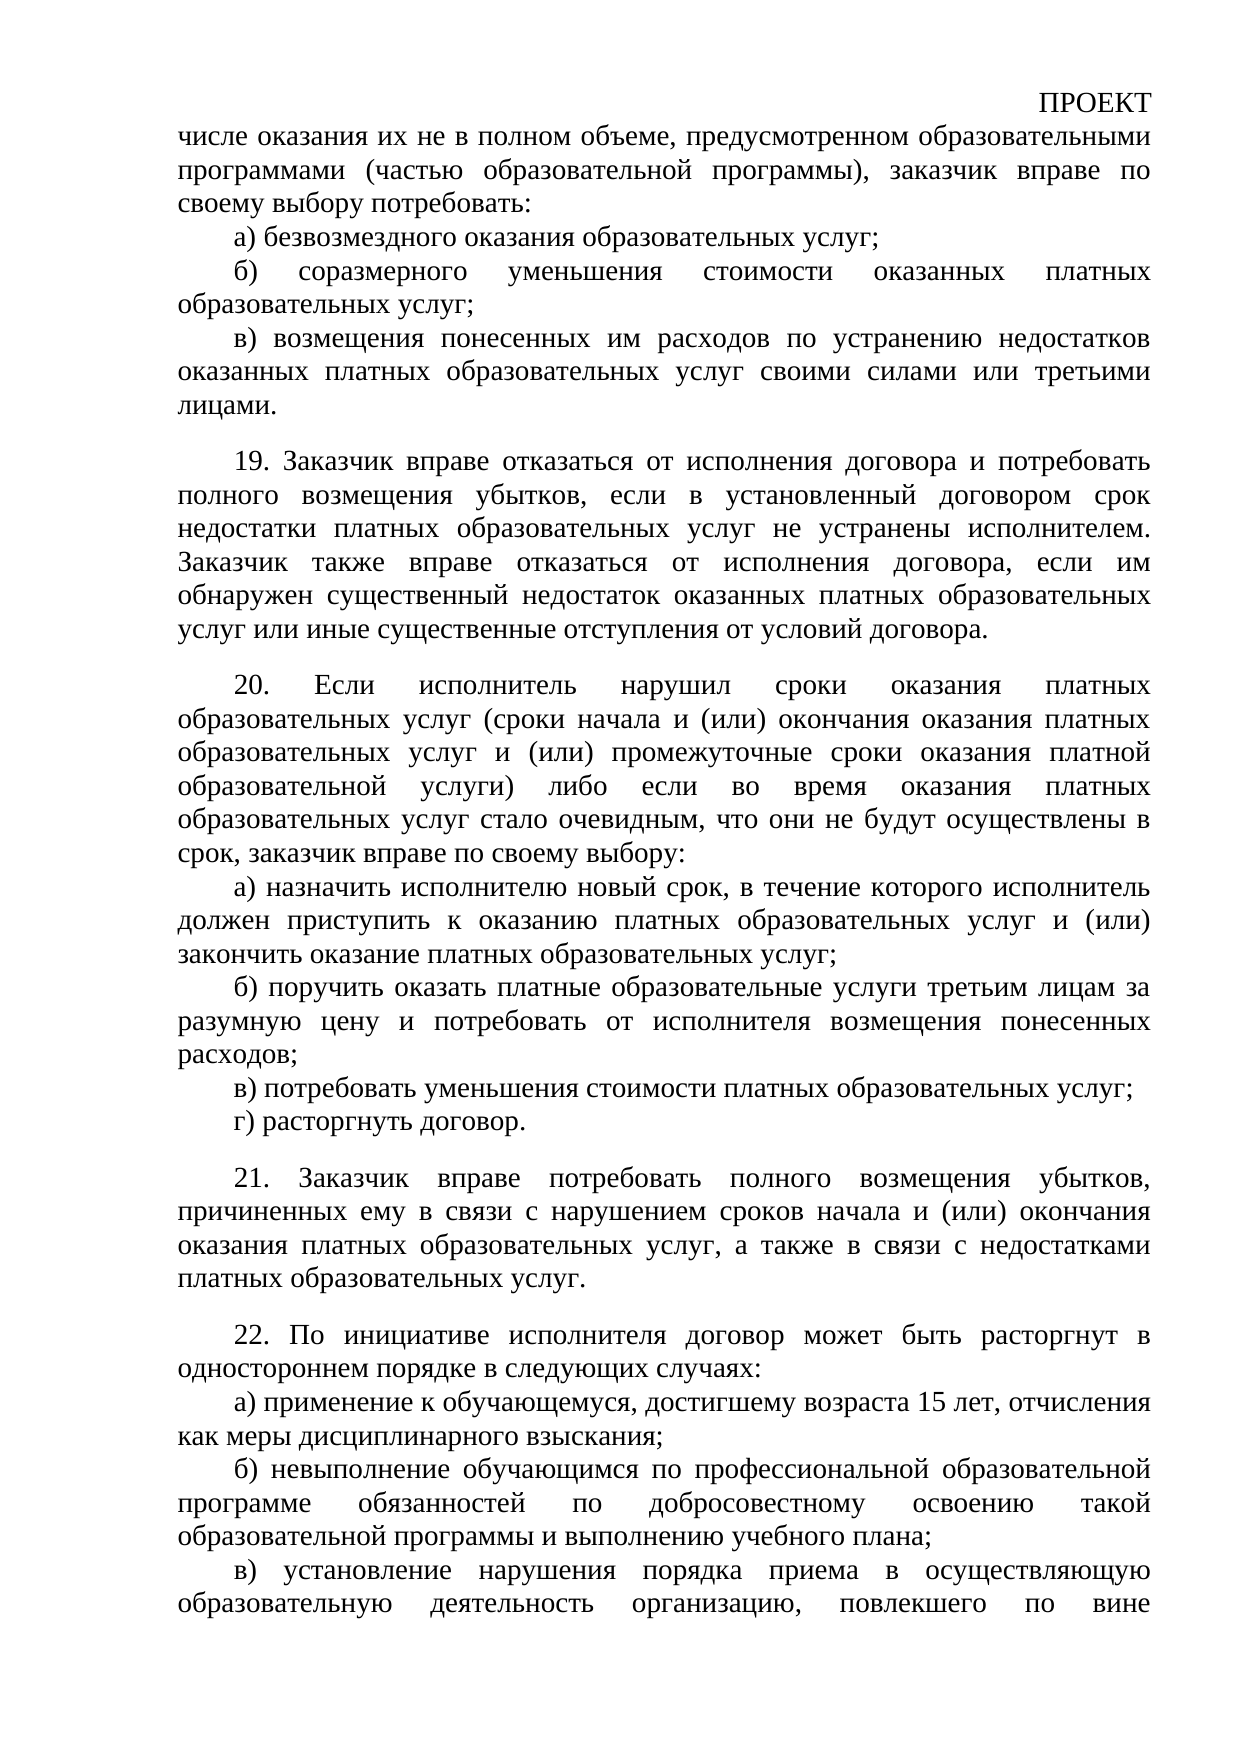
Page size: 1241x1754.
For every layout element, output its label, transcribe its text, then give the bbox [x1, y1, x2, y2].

text 22. По инициативе исполнителя договор может быть расторгнут в одностороннем порядке в следующих случаях: [177, 1317, 1152, 1384]
text в) возмещения понесенных им расходов по устранению недостатков оказанных платных образовательных услуг своими силами или третьими лицами. [177, 320, 1152, 420]
text б) поручить оказать платные образовательные услуги третьим лицам за разумную цену и потребовать от исполнителя возмещения понесенных расходов; [177, 969, 1152, 1070]
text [177, 118, 1152, 219]
text б) соразмерного уменьшения стоимости оказанных платных образовательных услуг; [177, 253, 1152, 320]
text а) назначить исполнителю новый срок, в течение которого исполнитель должен приступить к оказанию платных образовательных услуг и (или) закончить оказание платных образовательных услуг; [177, 869, 1152, 969]
text 19. Заказчик вправе отказаться от исполнения договора и потребовать полного возмещения убытков, если в установленный договором срок недостатки платных образовательных услуг не устранены исполнителем. Заказчик также вправе отказаться от исполнения договора, если им обнаружен существенный недостаток оказанных платных образовательных услуг или иные существенные отступления от условий договора. [177, 443, 1152, 644]
text 20. Если исполнитель нарушил сроки оказания платных образовательных услуг (сроки начала и (или) окончания оказания платных образовательных услуг и (или) промежуточные сроки оказания платной образовательной услуги) либо если во время оказания платных образовательных услуг стало очевидным, что они не будут осуществлены в срок, заказчик вправе по своему выбору: [177, 667, 1152, 869]
text б) невыполнение обучающимся по профессиональной образовательной программе обязанностей по добросовестному освоению такой образовательной программы и выполнению учебного плана; [177, 1451, 1152, 1552]
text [177, 1552, 1152, 1619]
text в) потребовать уменьшения стоимости платных образовательных услуг; [177, 1070, 1152, 1103]
text 21. Заказчик вправе потребовать полного возмещения убытков, причиненных ему в связи с нарушением сроков начала и (или) окончания оказания платных образовательных услуг, а также в связи с недостатками платных образовательных услуг. [177, 1160, 1152, 1294]
text а) применение к обучающемуся, достигшему возраста 15 лет, отчисления как меры дисциплинарного взыскания; [177, 1384, 1152, 1451]
text а) безвозмездного оказания образовательных услуг; [177, 219, 1152, 253]
text г) расторгнуть договор. [177, 1103, 1152, 1137]
